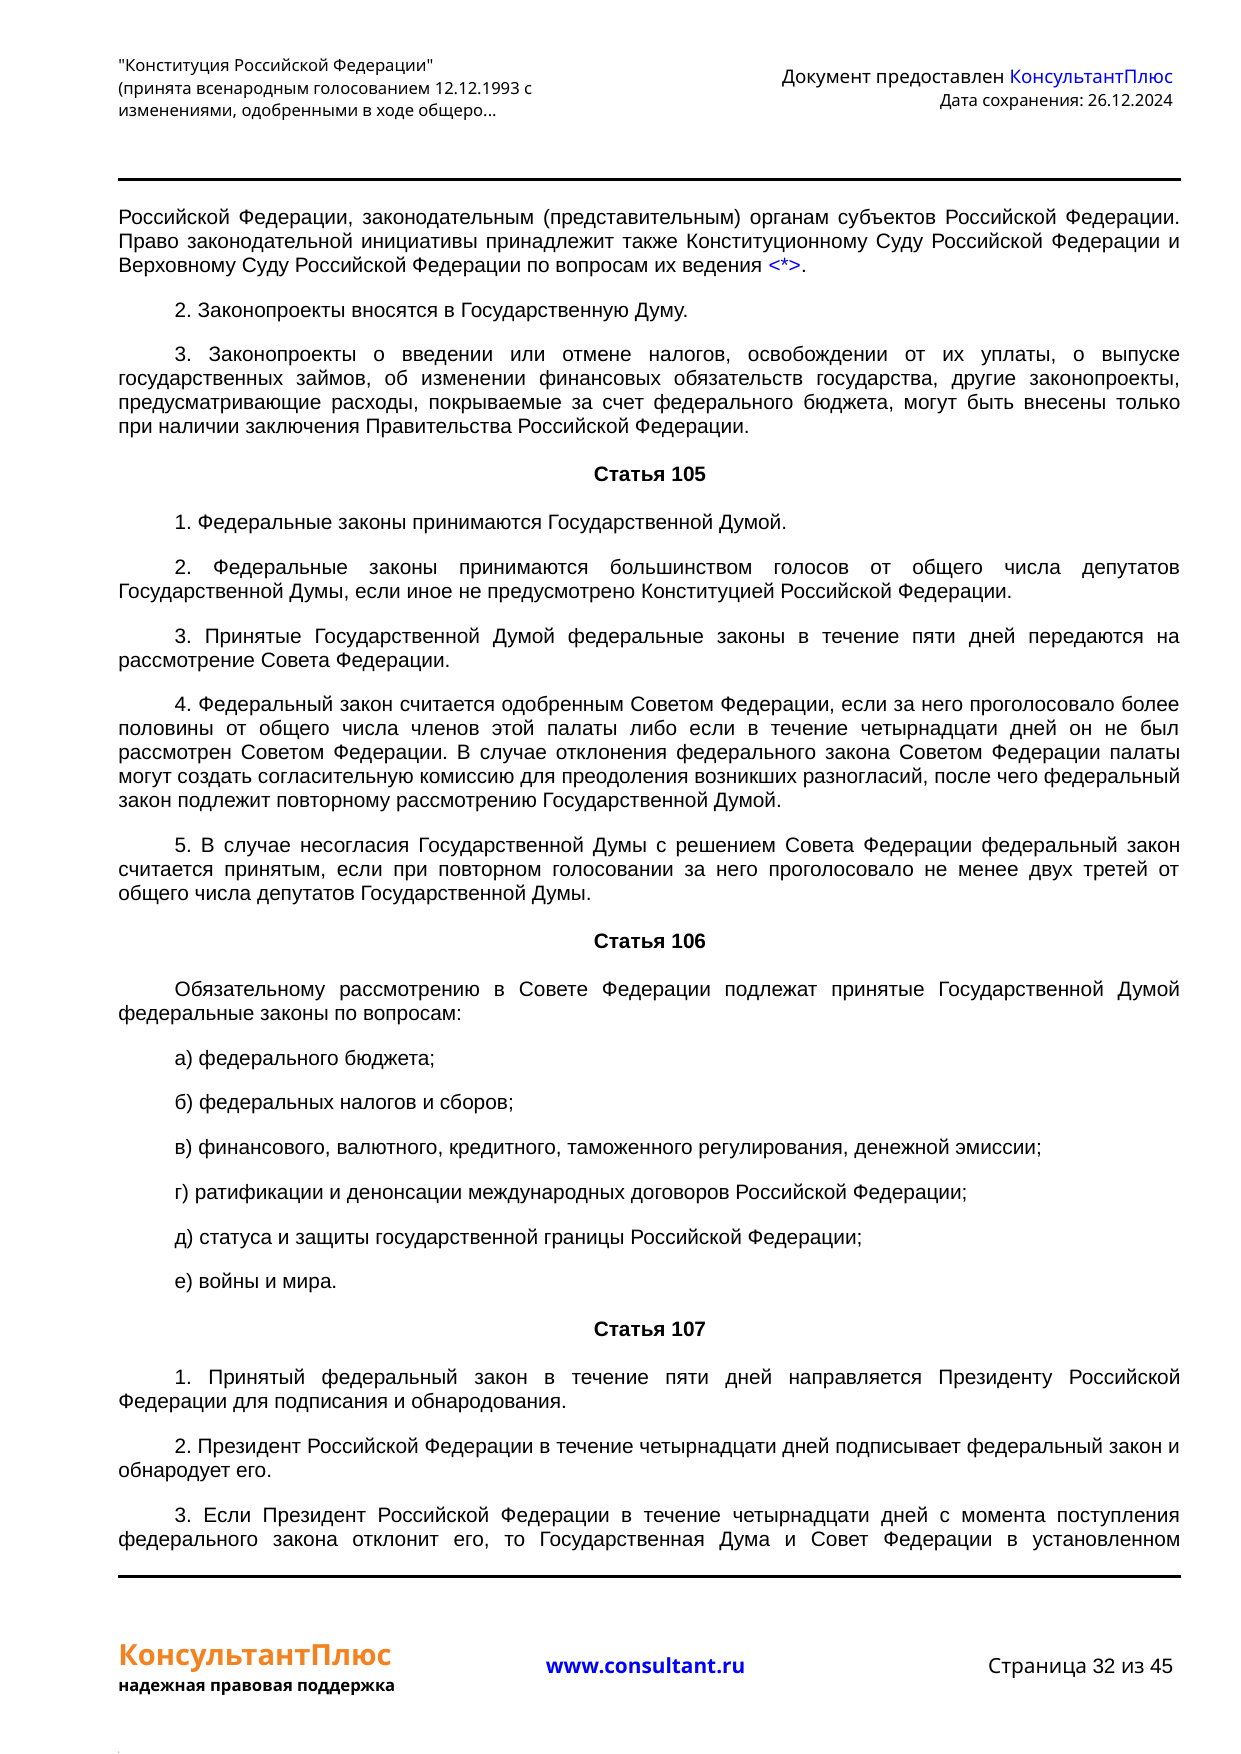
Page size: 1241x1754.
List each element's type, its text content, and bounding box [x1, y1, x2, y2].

text а) федерального бюджета; [118, 1045, 1181, 1069]
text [118, 1503, 1181, 1551]
text е) войны и мира. [118, 1269, 1181, 1293]
text 1. Федеральные законы принимаются Государственной Думой. [118, 510, 1181, 534]
text 3. Принятые Государственной Думой федеральные законы в течение пяти дней передаются на рассмотрение Совета Федерации. [118, 623, 1181, 671]
title Статья 105 [118, 462, 1181, 486]
text 3. Законопроекты о введении или отмене налогов, освобождении от их уплаты, о выпуске государственных займов, об изменении финансовых обязательств государства, другие законопроекты, предусматривающие расходы, покрываемые за счет федерального бюджета, могут быть внесены только при наличии заключения Правительства Российской Федерации. [118, 342, 1181, 438]
text г) ратификации и денонсации международных договоров Российской Федерации; [118, 1180, 1181, 1204]
text 4. Федеральный закон считается одобренным Советом Федерации, если за него проголосовало более половины от общего числа членов этой палаты либо если в течение четырнадцати дней он не был рассмотрен Советом Федерации. В случае отклонения федерального закона Советом Федерации палаты могут создать согласительную комиссию для преодоления возникших разногласий, после чего федеральный закон подлежит повторному рассмотрению Государственной Думой. [118, 692, 1181, 812]
text 1. Принятый федеральный закон в течение пяти дней направляется Президенту Российской Федерации для подписания и обнародования. [118, 1365, 1181, 1413]
text д) статуса и защиты государственной границы Российской Федерации; [118, 1224, 1181, 1248]
text 5. В случае несогласия Государственной Думы с решением Совета Федерации федеральный закон считается принятым, если при повторном голосовании за него проголосовало не менее двух третей от общего числа депутатов Государственной Думы. [118, 833, 1181, 905]
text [118, 205, 1181, 277]
text 2. Федеральные законы принимаются большинством голосов от общего числа депутатов Государственной Думы, если иное не предусмотрено Конституцией Российской Федерации. [118, 555, 1181, 603]
text в) финансового, валютного, кредитного, таможенного регулирования, денежной эмиссии; [118, 1135, 1181, 1159]
title Статья 107 [118, 1317, 1181, 1341]
text 2. Президент Российской Федерации в течение четырнадцати дней подписывает федеральный закон и обнародует его. [118, 1434, 1181, 1482]
text Обязательному рассмотрению в Совете Федерации подлежат принятые Государственной Думой федеральные законы по вопросам: [118, 977, 1181, 1024]
text 2. Законопроекты вносятся в Государственную Думу. [118, 297, 1181, 321]
text б) федеральных налогов и сборов; [118, 1090, 1181, 1114]
title Статья 106 [118, 929, 1181, 953]
